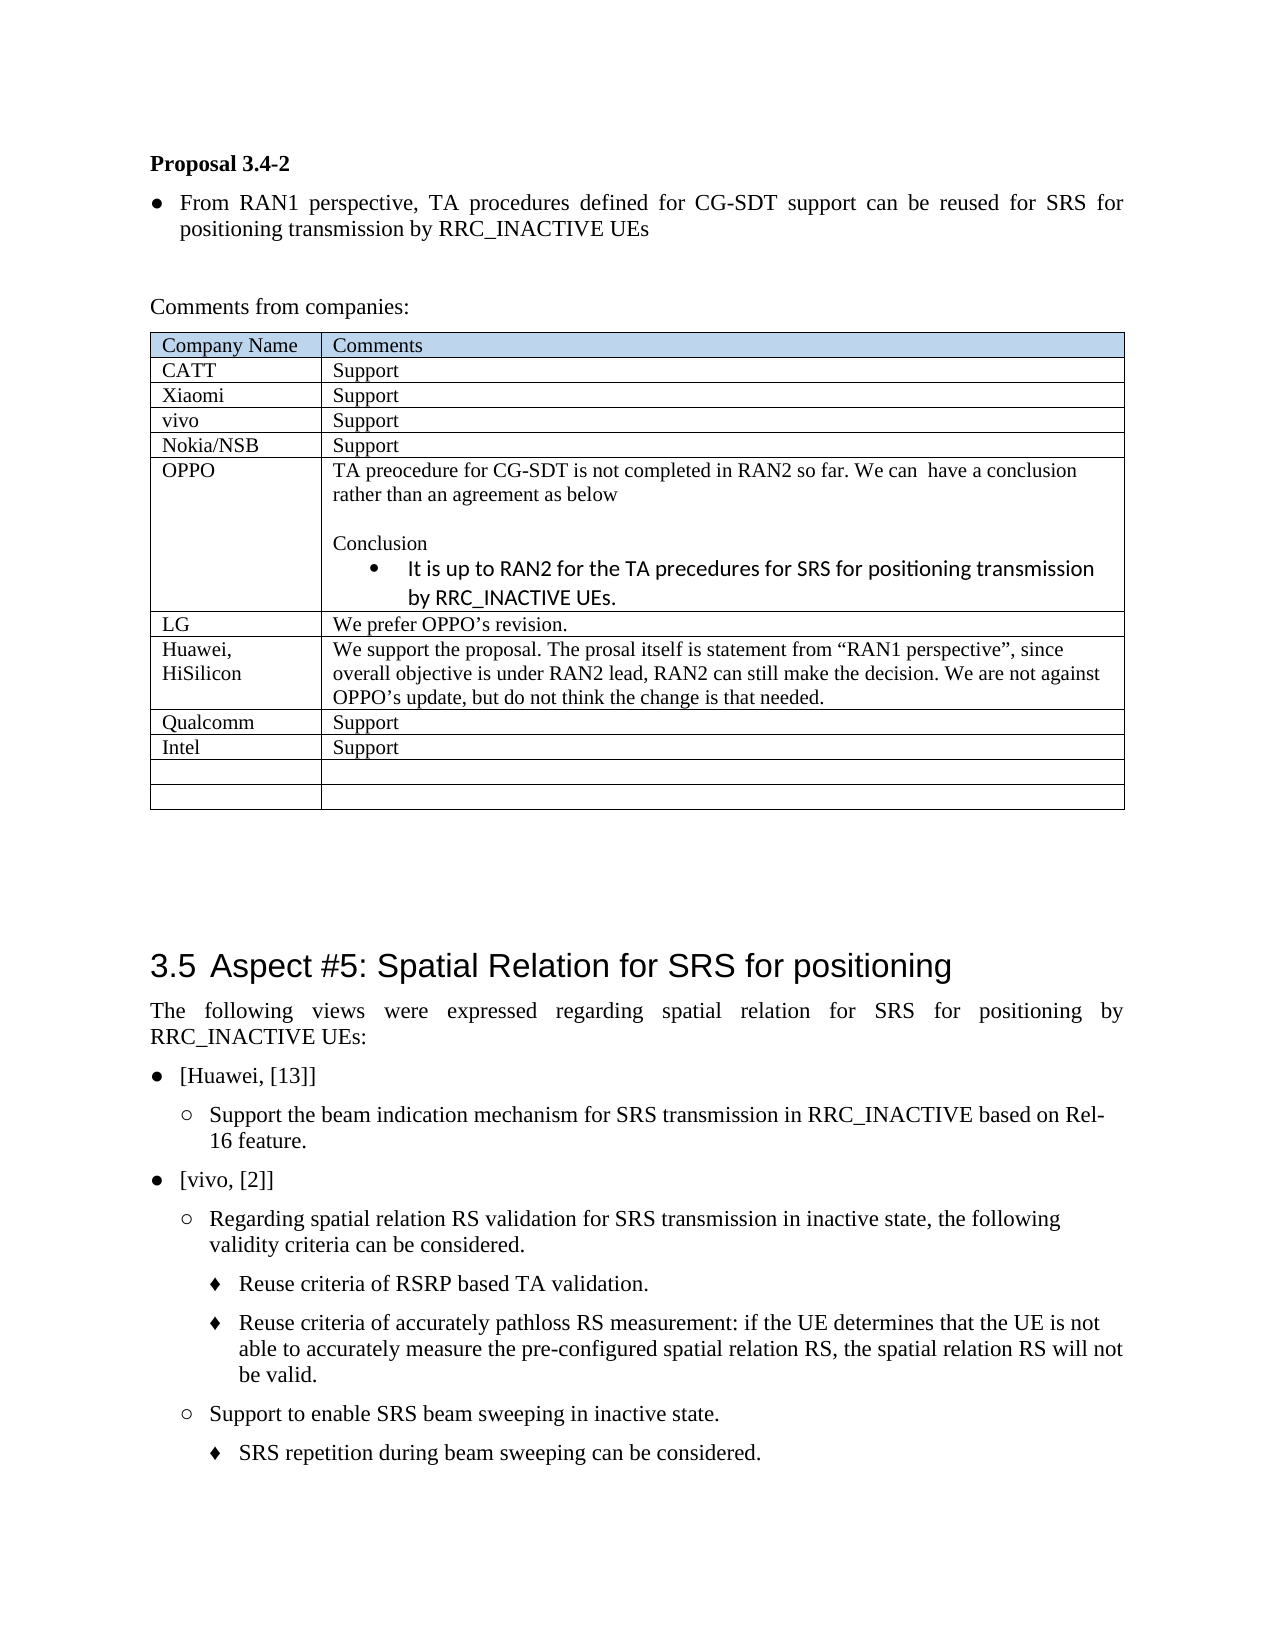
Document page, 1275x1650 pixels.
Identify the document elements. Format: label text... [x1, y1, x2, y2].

table_cell Support [322, 408, 1124, 432]
table_cell Support [322, 383, 1124, 407]
table_cell We prefer OPPO’s revision. [322, 612, 1124, 636]
table_header Company Name [151, 333, 321, 357]
table_cell We support the proposal. The prosal itself is statement from “RAN1 perspective”, since overall objective is under RAN2 lead, RAN2 can still make the decision. We are not against OPPO’s update, but do not think the change is that needed. [322, 637, 1124, 709]
table_cell LG [151, 612, 321, 636]
table_cell vivo [151, 408, 321, 432]
list Support the beam indication mechanism for SRS transmission in RRC_INACTIVE based on Rel-16 feature. [179, 1101, 1125, 1153]
table_cell Intel [151, 735, 321, 759]
table_header Comments [322, 333, 1124, 357]
table_cell Nokia/NSB [151, 433, 321, 457]
table_cell TA preocedure for CG-SDT is not completed in RAN2 so far. We can have a conclusion rather than an agreement as below Conclusion It is up to RAN2 for the TA precedures for SRS for positioning transmission by RRC_INACTIVE UEs. [322, 458, 1124, 611]
list Support to enable SRS beam sweeping in inactive state. [179, 1400, 1125, 1427]
table_cell Xiaomi [151, 383, 321, 407]
table_cell Huawei, HiSilicon [151, 637, 321, 709]
text Comments from companies: [150, 293, 1125, 319]
list From RAN1 perspective, TA procedures defined for CG-SDT support can be reused for SRS for positioning transmission by RRC_INACTIVE UEs [150, 189, 1125, 242]
subtitle Aspect #5: Spatial Relation for SRS for positioning [150, 946, 1125, 984]
text [Huawei, [13]] [150, 1062, 1125, 1088]
text [vivo, [2]] [150, 1166, 1125, 1192]
table_cell Support [322, 358, 1124, 382]
table_cell OPPO [151, 458, 321, 611]
list Reuse criteria of accurately pathloss RS measurement: if the UE determines that the UE is not able to accurately measure the pre-configured spatial relation RS, the spatial relation RS will not be valid. [209, 1309, 1125, 1388]
table_cell [322, 760, 1124, 784]
list Reuse criteria of RSRP based TA validation. [209, 1270, 1125, 1296]
table_cell Support [322, 433, 1124, 457]
table_cell [151, 760, 321, 784]
table_cell Support [322, 735, 1124, 759]
table_cell [151, 785, 321, 809]
table_cell Support [322, 710, 1124, 734]
table_cell [322, 785, 1124, 809]
table_cell CATT [151, 358, 321, 382]
text Proposal 3.4-2 [150, 150, 1125, 176]
list Regarding spatial relation RS validation for SRS transmission in inactive state, the following validity criteria can be considered. [179, 1205, 1125, 1257]
table_cell Qualcomm [151, 710, 321, 734]
text The following views were expressed regarding spatial relation for SRS for positioning by RRC_INACTIVE UEs: [150, 997, 1125, 1049]
list SRS repetition during beam sweeping can be considered. [209, 1439, 1125, 1466]
